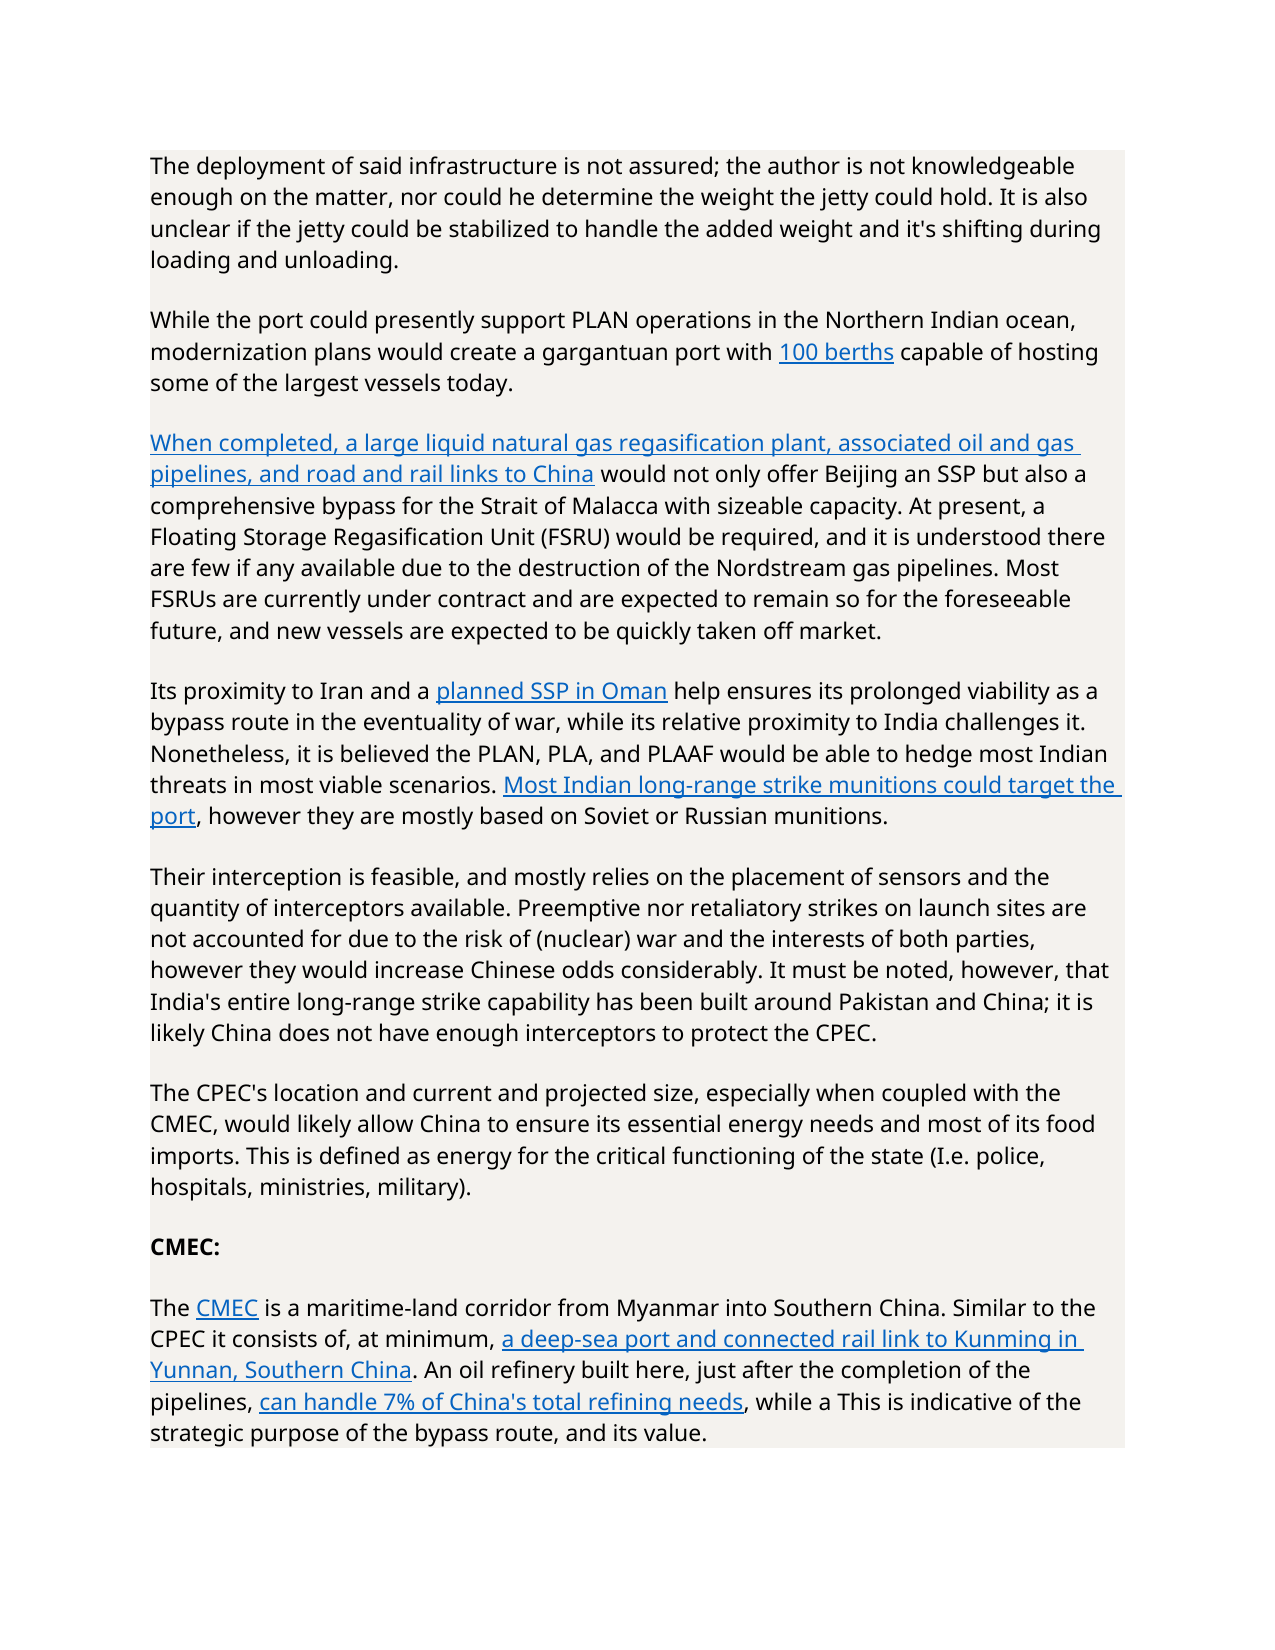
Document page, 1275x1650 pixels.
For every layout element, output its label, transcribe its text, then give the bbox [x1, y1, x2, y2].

text When completed, a large liquid natural gas regasification plant, associated oil and gas pipelines, and road and rail links to China would not only offer Beijing an SSP but also a comprehensive bypass for the Strait of Malacca with sizeable capacity. At present, a Floating Storage Regasification Unit (FSRU) would be required, and it is understood there are few if any available due to the destruction of the Nordstream gas pipelines. Most FSRUs are currently under contract and are expected to remain so for the foreseeable future, and new vessels are expected to be quickly taken off market. [150, 427, 1125, 646]
text CMEC: [150, 1231, 1125, 1262]
text The CPEC's location and current and projected size, especially when coupled with the CMEC, would likely allow China to ensure its essential energy needs and most of its food imports. This is defined as energy for the critical functioning of the state (I.e. police, hospitals, ministries, military). [150, 1077, 1125, 1202]
text While the port could presently support PLAN operations in the Northern Indian ocean, modernization plans would create a gargantuan port with 100 berths capable of hosting some of the largest vessels today. [150, 304, 1125, 398]
text The CMEC is a maritime-land corridor from Myanmar into Southern China. Similar to the CPEC it consists of, at minimum, a deep-sea port and connected rail link to Kunming in Yunnan, Southern China. An oil refinery built here, just after the completion of the pipelines, can handle 7% of China's total refining needs, while a This is indicative of the strategic purpose of the bypass route, and its value. [150, 1292, 1125, 1448]
text Its proximity to Iran and a planned SSP in Oman help ensures its prolonged viability as a bypass route in the eventuality of war, while its relative proximity to India challenges it. Nonetheless, it is believed the PLAN, PLA, and PLAAF would be able to hedge most Indian threats in most viable scenarios. Most Indian long-range strike munitions could target the port, however they are mostly based on Soviet or Russian munitions. [150, 675, 1125, 831]
text Their interception is feasible, and mostly relies on the placement of sensors and the quantity of interceptors available. Preemptive nor retaliatory strikes on launch sites are not accounted for due to the risk of (nuclear) war and the interests of both parties, however they would increase Chinese odds considerably. It must be noted, however, that India's entire long-range strike capability has been built around Pakistan and China; it is likely China does not have enough interceptors to protect the CPEC. [150, 860, 1125, 1048]
text The deployment of said infrastructure is not assured; the author is not knowledgeable enough on the matter, nor could he determine the weight the jetty could hold. It is also unclear if the jetty could be stabilized to handle the added weight and it's shifting during loading and unloading. [150, 150, 1125, 275]
